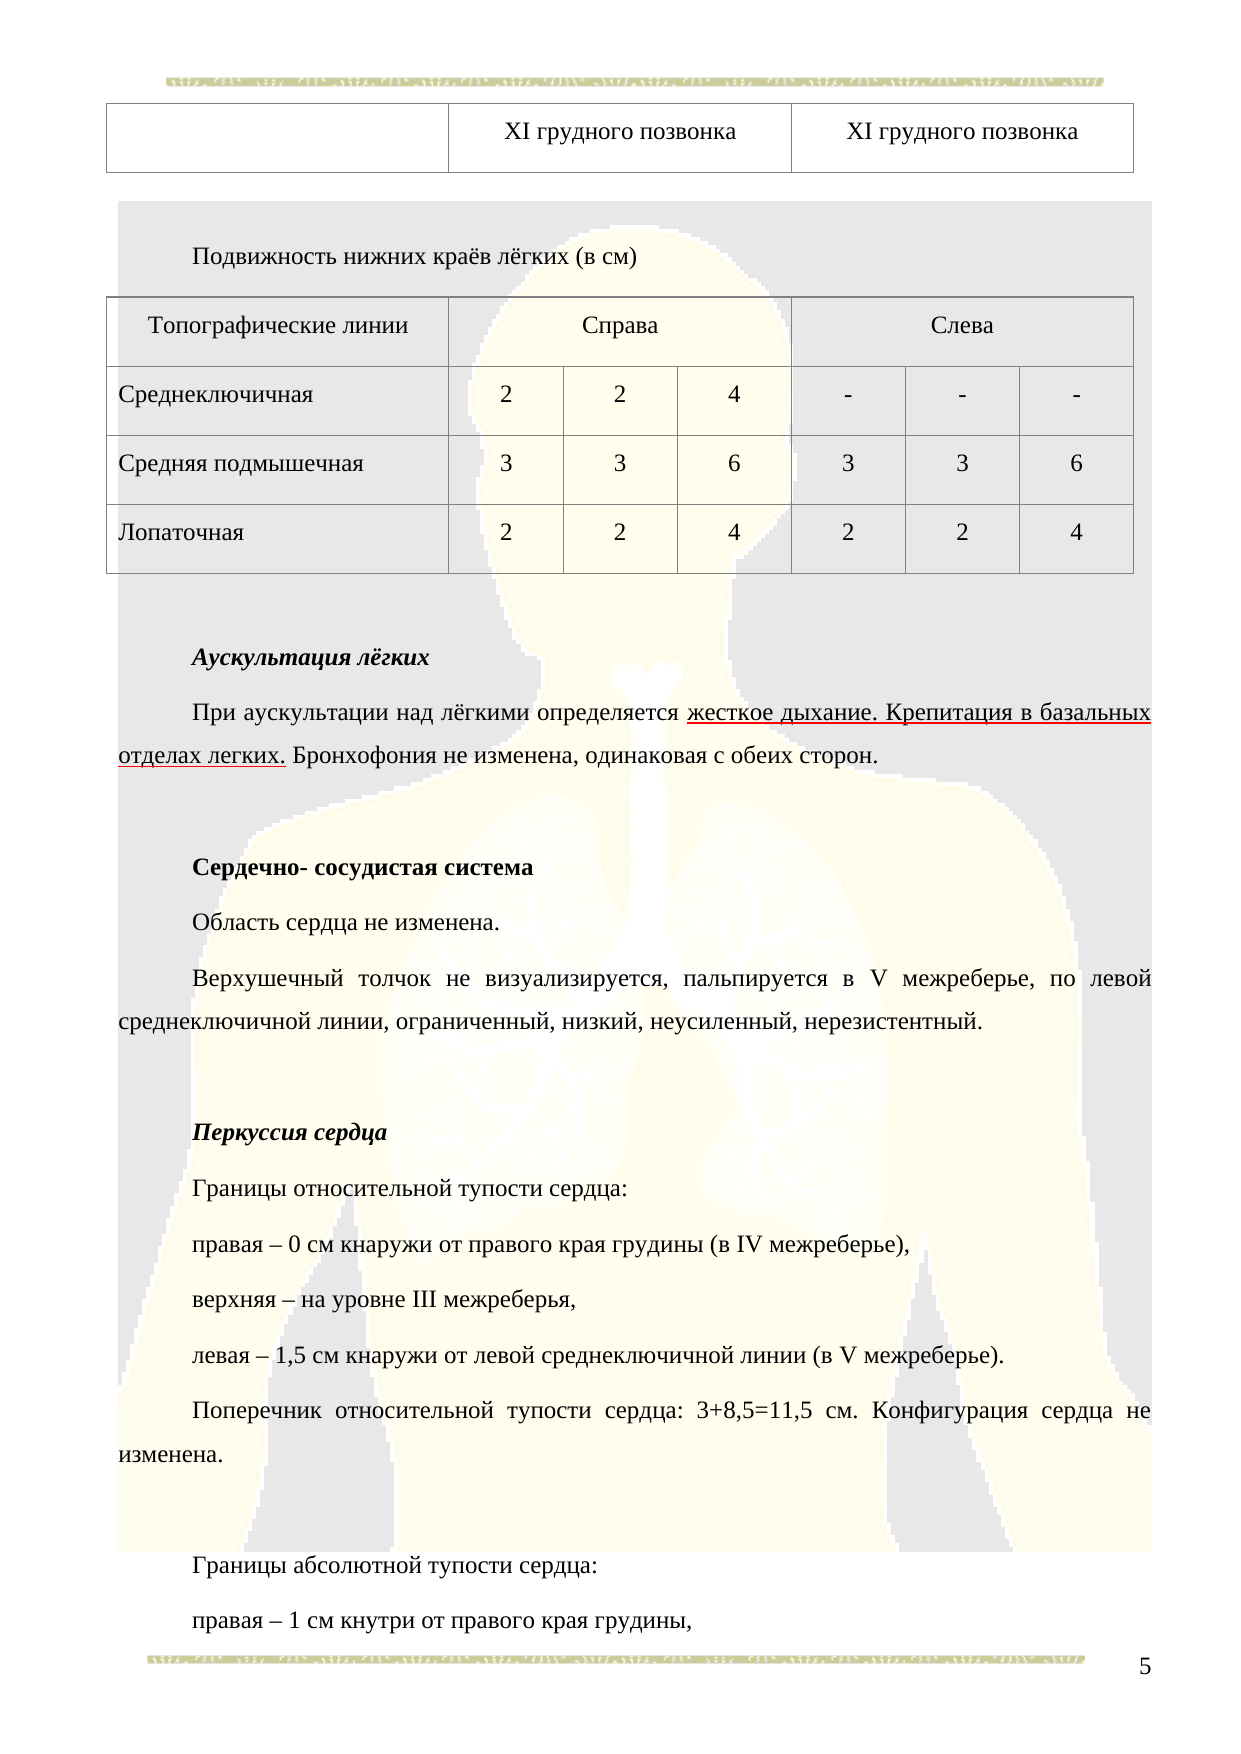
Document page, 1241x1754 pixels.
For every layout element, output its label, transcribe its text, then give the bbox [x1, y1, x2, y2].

text Сердечно- сосудистая система [118, 852, 1152, 881]
table_cell Среднеключичная [107, 367, 448, 434]
text Область сердца не изменена. [118, 907, 1152, 936]
table_cell 4 [678, 505, 791, 573]
table_cell Средняя подмышечная [107, 436, 448, 504]
text Границы абсолютной тупости сердца: [118, 1550, 1152, 1579]
table_cell 3 [792, 436, 905, 504]
text правая – кнаружи от правого края грудины (в IV межреберье), [118, 1229, 1152, 1257]
text Перкуссия сердца [118, 1117, 1152, 1146]
text Границы относительной тупости сердца: [118, 1173, 1152, 1202]
table_cell - [1020, 367, 1133, 434]
table_cell Лопаточная [107, 505, 448, 573]
text правая – кнутри от правого края грудины, [118, 1606, 1152, 1634]
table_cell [107, 104, 448, 172]
picture [147, 1651, 1085, 1667]
table_cell 2 [449, 505, 563, 573]
table_header Слева [792, 298, 1133, 366]
text верхняя – на уровне III межреберья, [118, 1284, 1152, 1313]
table_cell 6 [1020, 436, 1133, 504]
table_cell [449, 104, 791, 172]
table_cell 2 [564, 367, 677, 434]
text Аускультация лёгких [118, 642, 1152, 671]
table_cell 2 [906, 505, 1019, 573]
table_cell 2 [792, 505, 905, 573]
table_cell 3 [449, 436, 563, 504]
picture [166, 73, 1104, 90]
table_cell - [906, 367, 1019, 434]
table_header Топографические линии [107, 298, 448, 366]
table_header Справа [449, 298, 791, 366]
table_cell 4 [678, 367, 791, 434]
table_cell 3 [906, 436, 1019, 504]
table_cell - [792, 367, 905, 434]
table_cell 2 [564, 505, 677, 573]
table_cell 2 [449, 367, 563, 434]
text Поперечник относительной тупости сердца: 3+8,5=11,5 см. Конфигурация сердца не изменена. [118, 1396, 1152, 1467]
table_cell 6 [678, 436, 791, 504]
text При аускультации над лёгкими определяется жесткое дыхание. Крепитация в базальных отделах легких. Бронхофония не изменена, одинаковая с обеих сторон. [118, 697, 1152, 769]
text левая – кнаружи от левой среднеключичной линии (в V межреберье). [118, 1340, 1152, 1369]
text Подвижность нижних краёв лёгких (в см) [118, 241, 1152, 269]
table_cell 3 [564, 436, 677, 504]
text Верхушечный толчок не визуализируется, пальпируется в V межреберье, по левой среднеключичной линии, ограниченный, низкий, неусиленный, нерезистентный. [118, 963, 1152, 1035]
table_cell 4 [1020, 505, 1133, 573]
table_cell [792, 104, 1133, 172]
